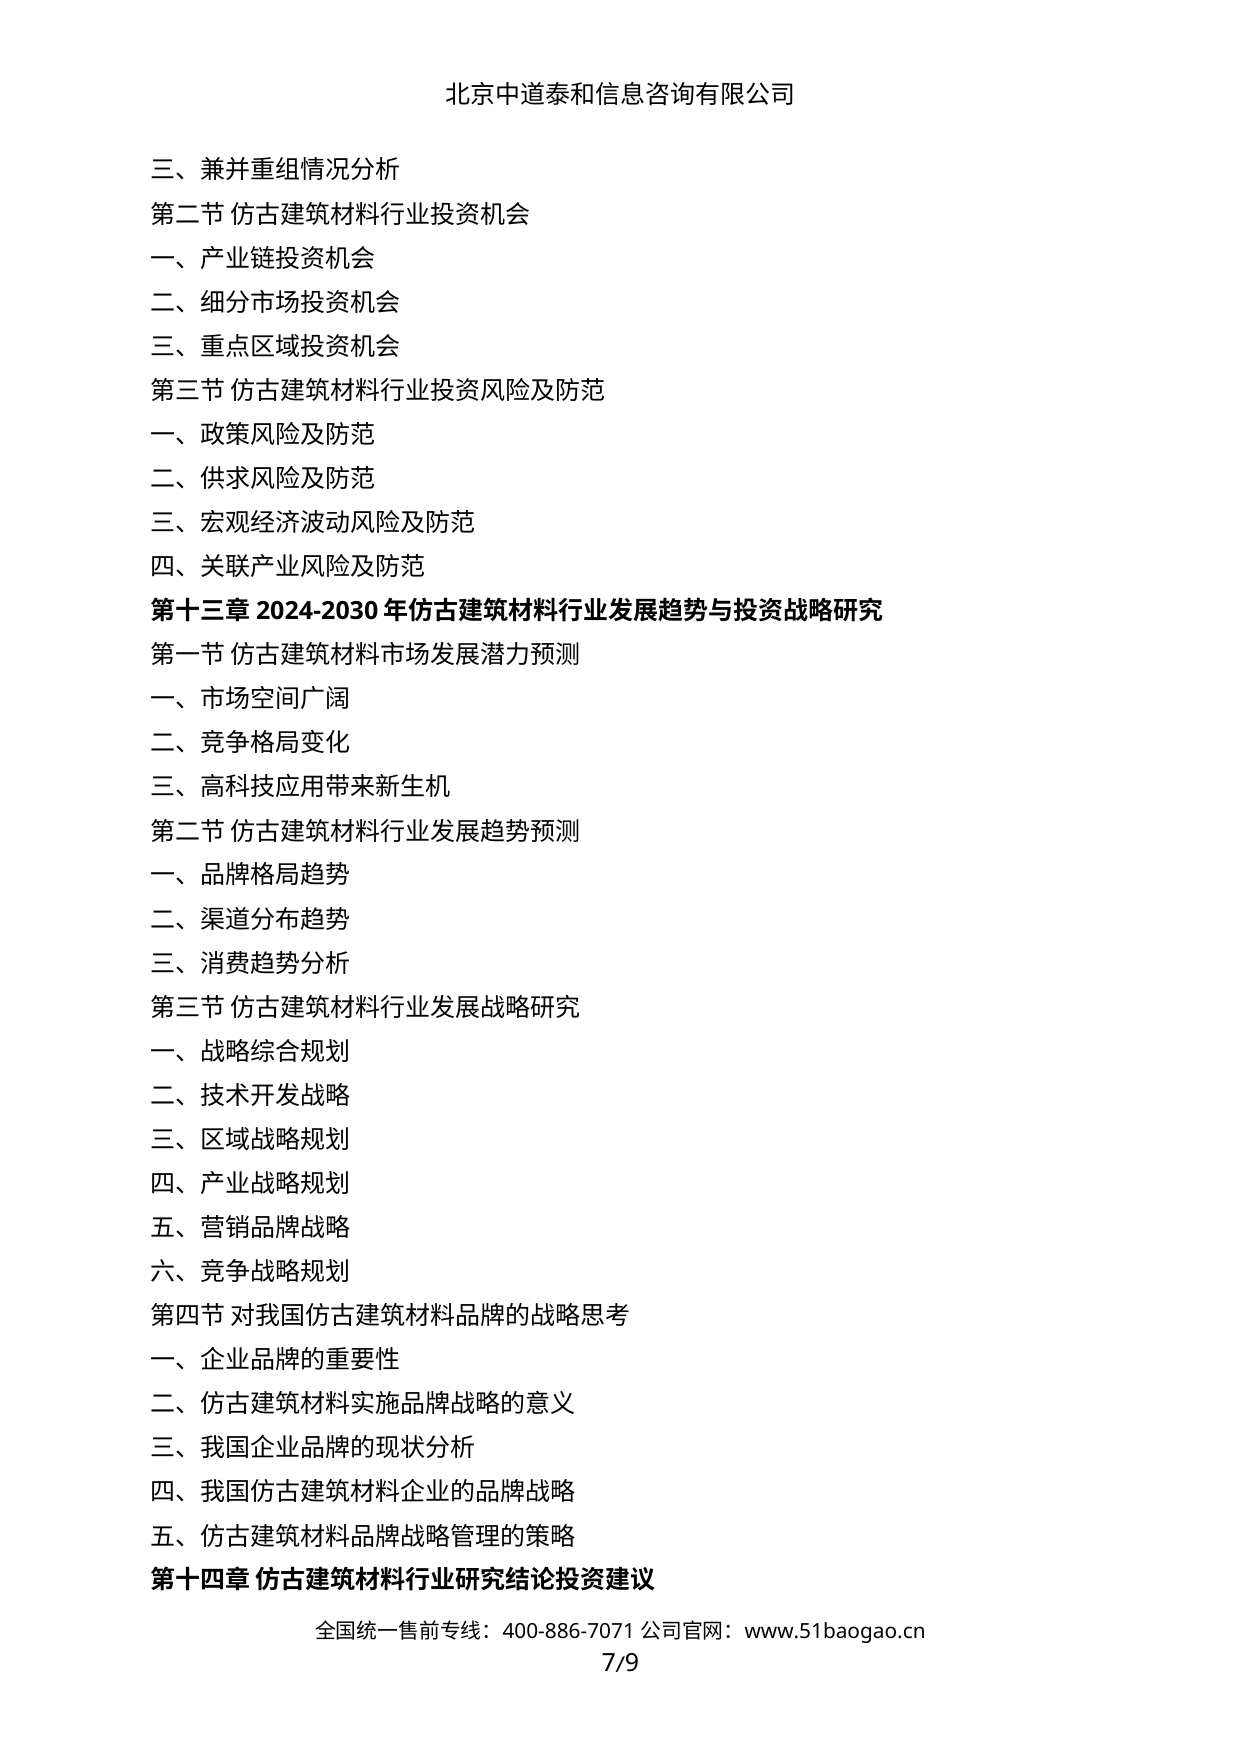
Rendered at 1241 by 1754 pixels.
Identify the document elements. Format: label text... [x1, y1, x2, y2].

text 二、供求风险及防范 [150, 458, 1090, 495]
text 二、渠道分布趋势 [150, 899, 1090, 935]
text 一、产业链投资机会 [150, 238, 1090, 274]
text 三、重点区域投资机会 [150, 326, 1090, 362]
text 五、营销品牌战略 [150, 1207, 1090, 1244]
text 第二节 仿古建筑材料行业投资机会 [150, 194, 1090, 230]
text 三、区域战略规划 [150, 1119, 1090, 1156]
text 六、竞争战略规划 [150, 1252, 1090, 1288]
text 四、产业战略规划 [150, 1163, 1090, 1200]
text 二、技术开发战略 [150, 1075, 1090, 1112]
text 一、战略综合规划 [150, 1031, 1090, 1067]
text 二、竞争格局变化 [150, 723, 1090, 759]
text 五、仿古建筑材料品牌战略管理的策略 [150, 1516, 1090, 1552]
text 四、我国仿古建筑材料企业的品牌战略 [150, 1472, 1090, 1508]
text 三、我国企业品牌的现状分析 [150, 1428, 1090, 1464]
text 第十三章 2024-2030年仿古建筑材料行业发展趋势与投资战略研究 [150, 591, 1090, 627]
text 二、细分市场投资机会 [150, 282, 1090, 318]
text 第四节 对我国仿古建筑材料品牌的战略思考 [150, 1296, 1090, 1332]
text 第二节 仿古建筑材料行业发展趋势预测 [150, 811, 1090, 847]
text 四、关联产业风险及防范 [150, 547, 1090, 583]
text 第三节 仿古建筑材料行业发展战略研究 [150, 987, 1090, 1023]
text 一、政策风险及防范 [150, 414, 1090, 451]
text 第十四章 仿古建筑材料行业研究结论投资建议 [150, 1560, 1090, 1596]
text 第一节 仿古建筑材料市场发展潜力预测 [150, 635, 1090, 671]
text 一、企业品牌的重要性 [150, 1340, 1090, 1376]
text 第三节 仿古建筑材料行业投资风险及防范 [150, 370, 1090, 407]
text 一、品牌格局趋势 [150, 855, 1090, 891]
text 三、高科技应用带来新生机 [150, 767, 1090, 803]
text 三、兼并重组情况分析 [150, 150, 1090, 186]
text 一、市场空间广阔 [150, 679, 1090, 715]
text 二、仿古建筑材料实施品牌战略的意义 [150, 1384, 1090, 1420]
text 三、宏观经济波动风险及防范 [150, 502, 1090, 539]
text 三、消费趋势分析 [150, 943, 1090, 979]
